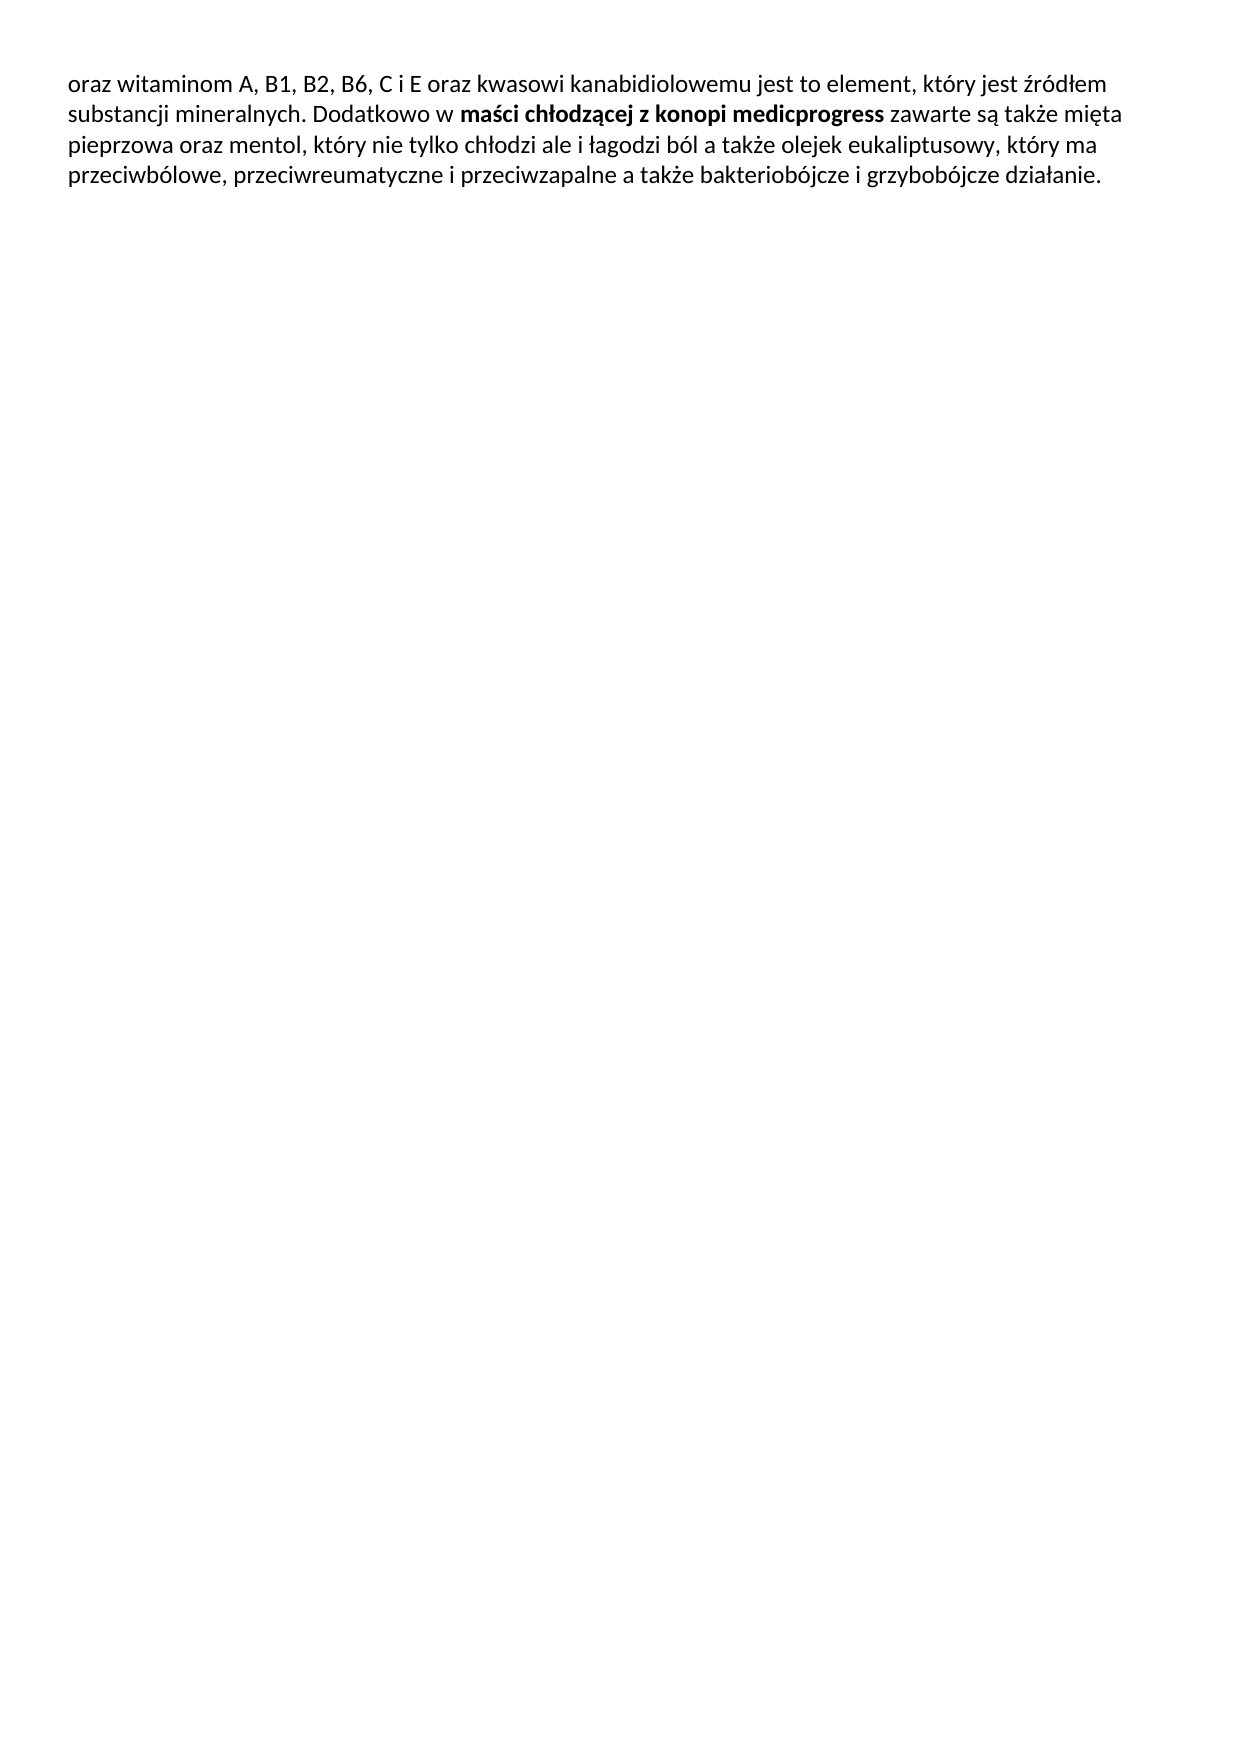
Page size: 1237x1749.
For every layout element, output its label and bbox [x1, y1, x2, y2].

text [68, 68, 1169, 190]
